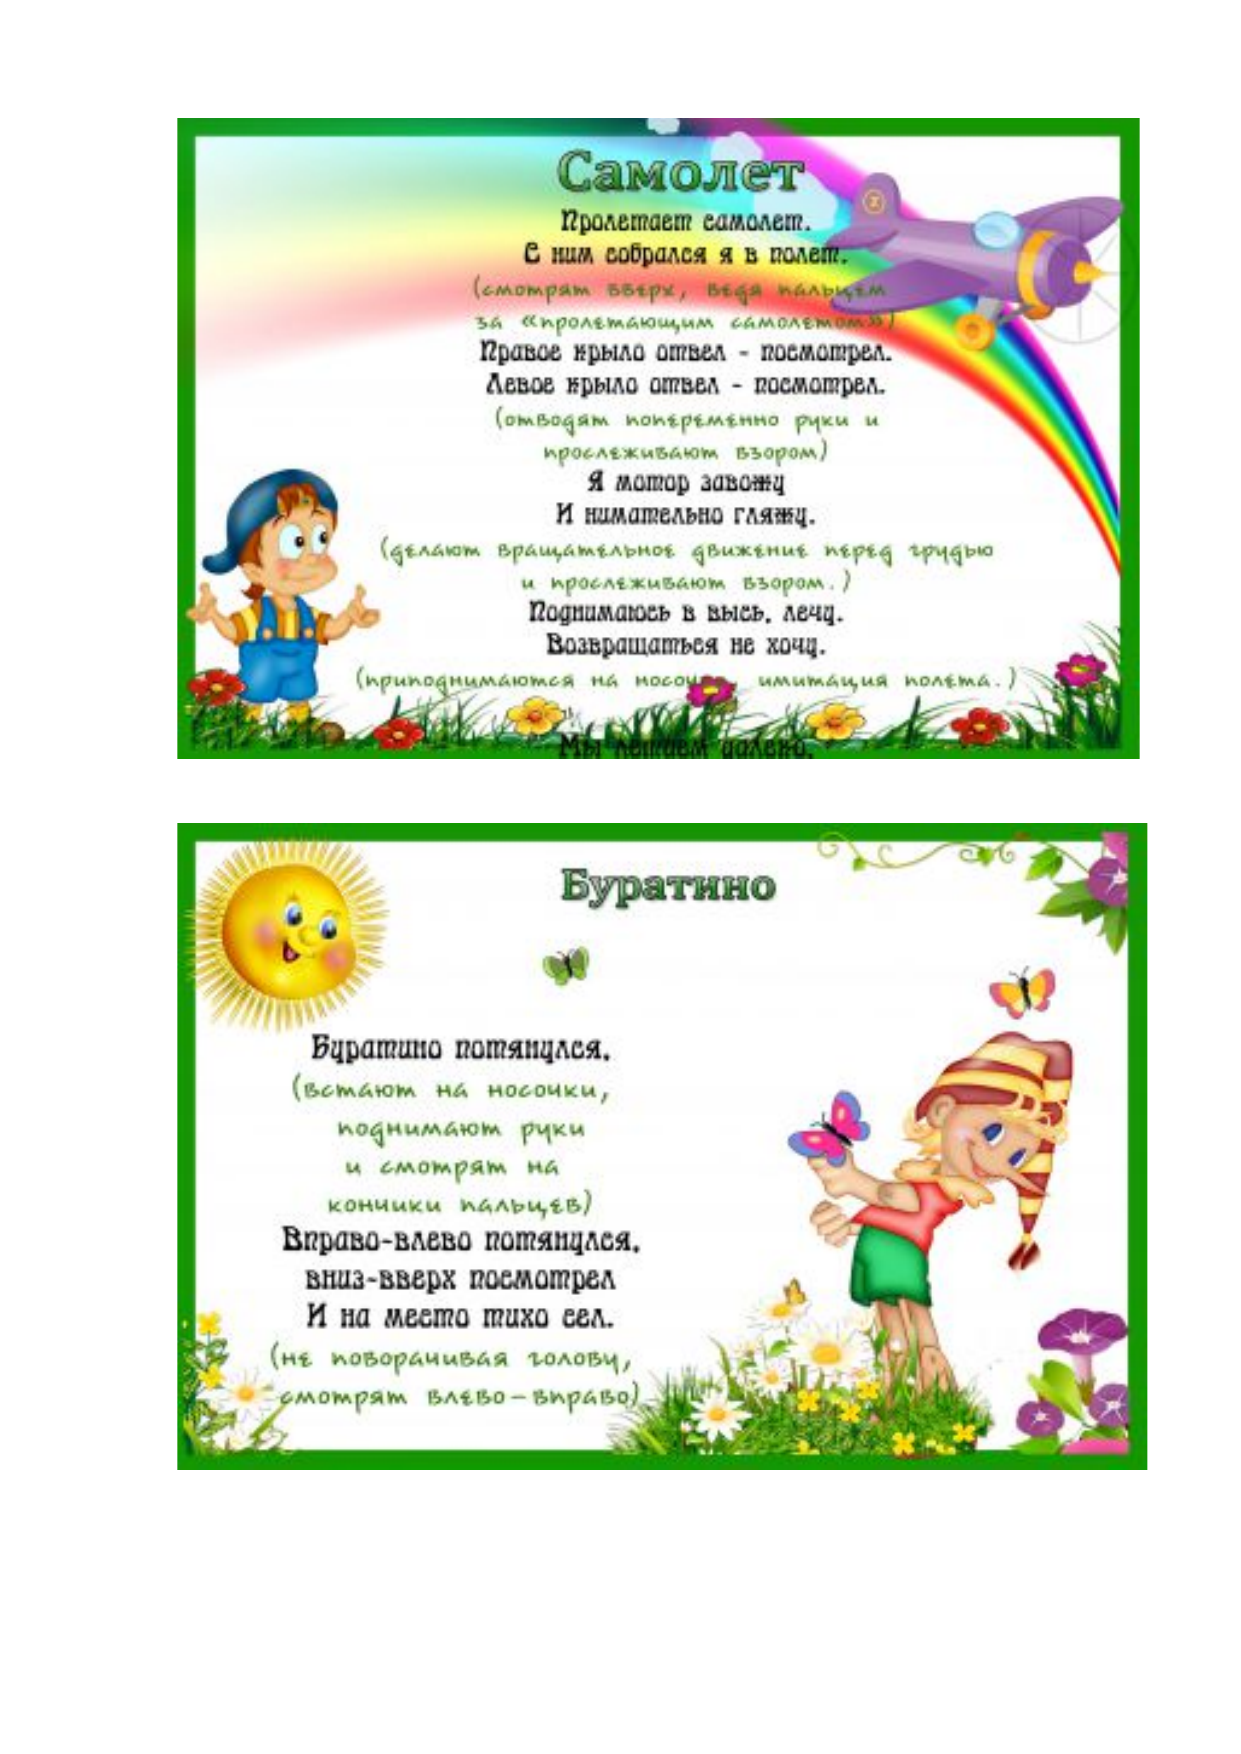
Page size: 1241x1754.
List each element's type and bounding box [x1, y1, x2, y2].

picture [177, 823, 1148, 1470]
picture [177, 118, 1140, 759]
